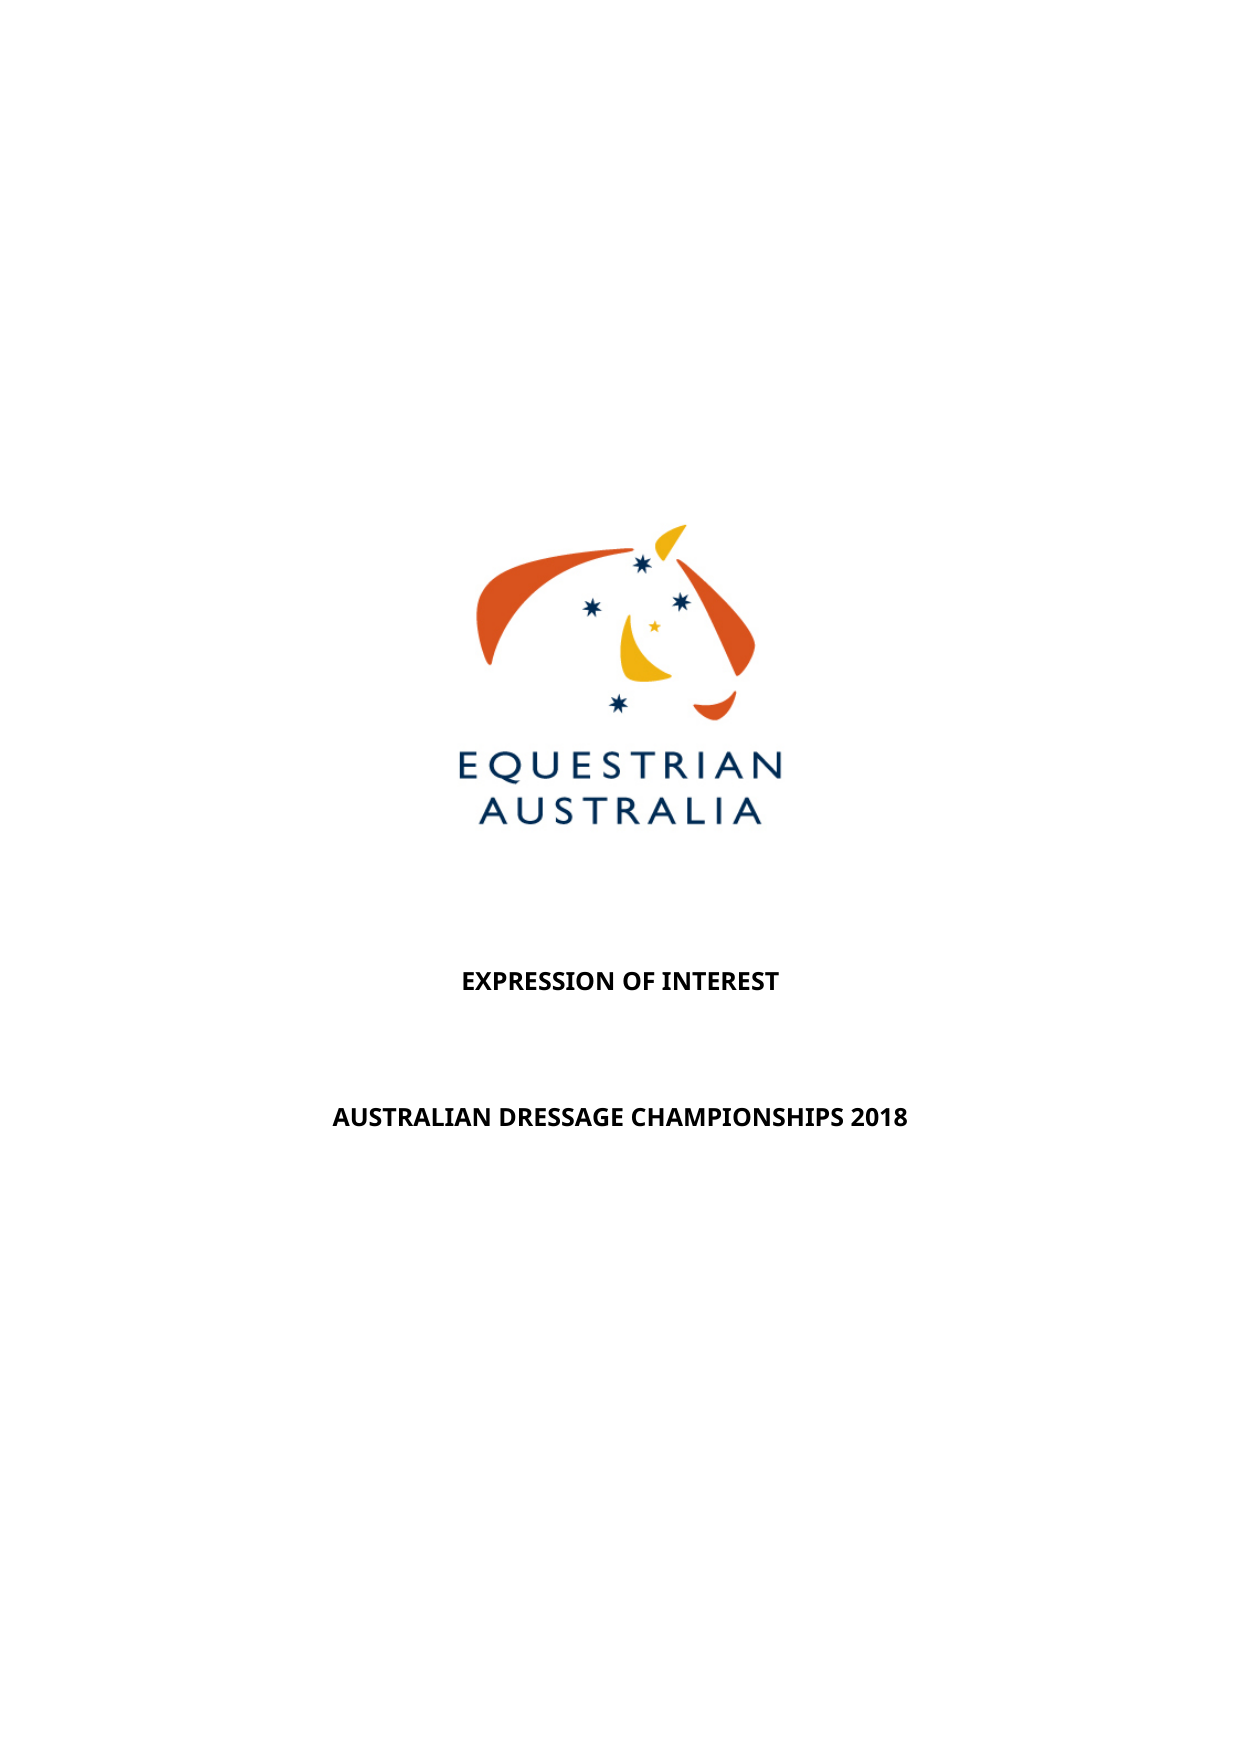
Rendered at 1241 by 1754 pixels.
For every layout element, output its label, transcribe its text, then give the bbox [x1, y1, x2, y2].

picture [387, 452, 853, 895]
text AUSTRALIAN DRESSAGE CHAMPIONSHIPS 2018 [180, 1099, 1060, 1133]
text EXPRESSION OF INTEREST [180, 963, 1060, 997]
